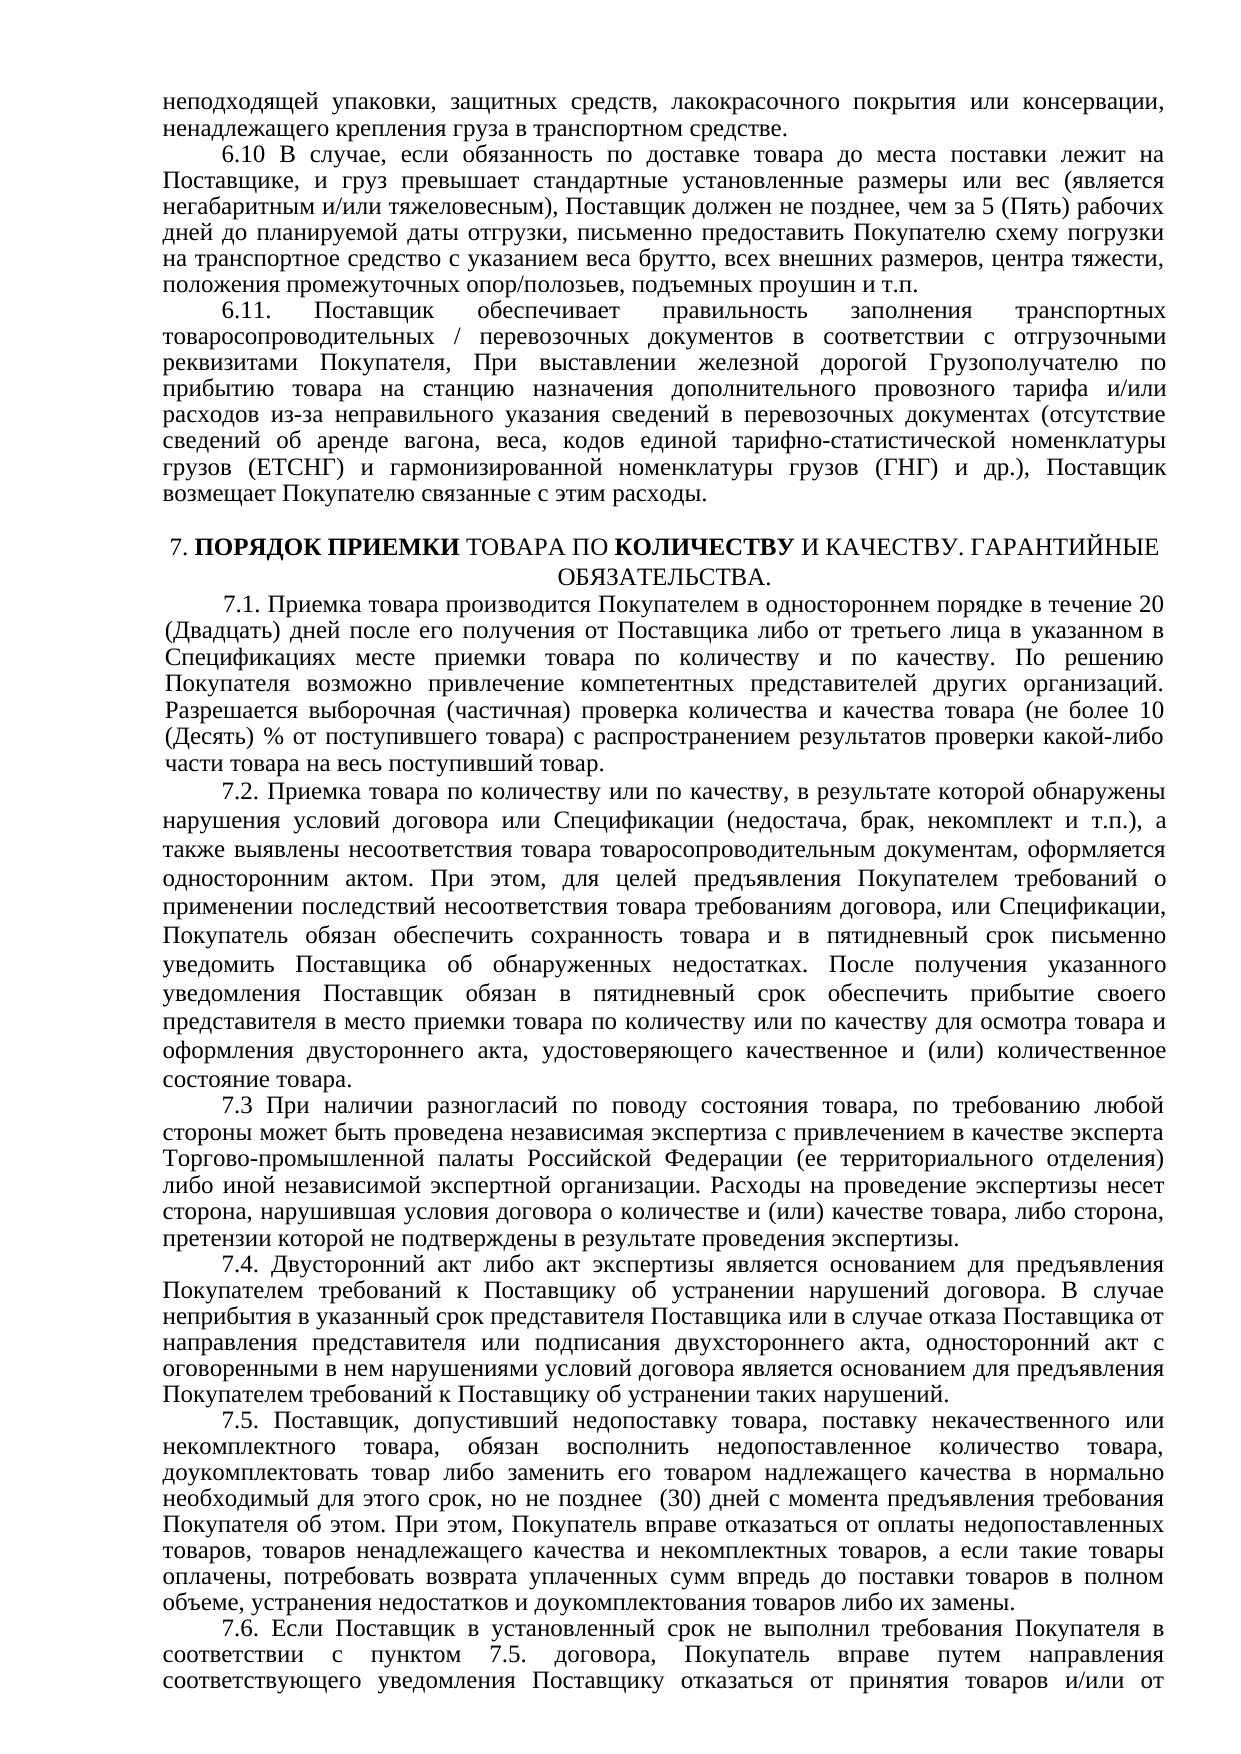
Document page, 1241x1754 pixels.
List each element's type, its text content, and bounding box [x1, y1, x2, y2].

text 7.5. Поставщик, допустивший недопоставку товара, поставку некачественного или некомплектного товара, обязан восполнить недопоставленное количество товара, доукомплектовать товар либо заменить его товаром надлежащего качества в нормально необходимый для этого срок, но не позднее (30) дней с момента предъявления требования Покупателя об этом. При этом, Покупатель вправе отказаться от оплаты недопоставленных товаров, товаров ненадлежащего качества и некомплектных товаров, а если такие товары оплачены, потребовать возврата уплаченных сумм впредь до поставки товаров в полном объеме, устранения недостатков и доукомплектования товаров либо их замены. [162, 1408, 1164, 1616]
text 7.4. Двусторонний акт либо акт экспертизы является основанием для предъявления Покупателем требований к Поставщику об устранении нарушений договора. В случае неприбытия в указанный срок представителя Поставщика или в случае отказа Поставщика от направления представителя или подписания двухстороннего акта, односторонний акт с оговоренными в нем нарушениями условий договора является основанием для предъявления Покупателем требований к Поставщику об устранении таких нарушений. [162, 1251, 1164, 1408]
text 7.1. Приемка товара производится Покупателем в одностороннем порядке в течение 20 (Двадцать) дней после его получения от Поставщика либо от третьего лица в указанном в Спецификациях месте приемки товара по количеству и по качеству. По решению Покупателя возможно привлечение компетентных представителей других организаций. Разрешается выборочная (частичная) проверка количества и качества товара (не более 10 (Десять) % от поступившего товара) с распространением результатов проверки какой-либо части товара на весь поступивший товар. [164, 591, 1164, 776]
list При наличии разногласий по поводу состояния товара, по требованию любой стороны может быть проведена независимая экспертиза с привлечением в качестве эксперта Торгово-промышленной палаты Российской Федерации (ее территориального отделения) либо иной независимой экспертной организации. Расходы на проведение экспертизы несет сторона, нарушившая условия договора о количестве и (или) качестве товара, либо сторона, претензии которой не подтверждены в результате проведения экспертизы. [162, 1093, 1164, 1251]
text 7. ПОРЯДОК ПРИЕМКИ ТОВАРА ПО КОЛИЧЕСТВУ И КАЧЕСТВУ. ГАРАНТИЙНЫЕ ОБЯЗАТЕЛЬСТВА. [162, 532, 1166, 591]
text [162, 89, 1164, 142]
text 7.2. Приемка товара по количеству или по качеству, в результате которой обнаружены нарушения условий договора или Спецификации (недостача, брак, некомплект и т.п.), а также выявлены несоответствия товара товаросопроводительным документам, оформляется односторонним актом. При этом, для целей предъявления Покупателем требований о применении последствий несоответствия товара требованиям договора, или Спецификации, Покупатель обязан обеспечить сохранность товара и в пятидневный срок письменно уведомить Поставщика об обнаруженных недостатках. После получения указанного уведомления Поставщик обязан в пятидневный срок обеспечить прибытие своего представителя в место приемки товара по количеству или по качеству для осмотра товара и оформления двустороннего акта, удостоверяющего качественное и (или) количественное состояние товара. [162, 776, 1166, 1093]
text 6.10 В случае, если обязанность по доставке товара до места поставки лежит на Поставщике, и груз превышает стандартные установленные размеры или вес (является негабаритным и/или тяжеловесным), Поставщик должен не позднее, чем за 5 (Пять) рабочих дней до планируемой даты отгрузки, письменно предоставить Покупателю схему погрузки на транспортное средство с указанием веса брутто, всех внешних размеров, центра тяжести, положения промежуточных опор/полозьев, подъемных проушин и т.п. [162, 142, 1164, 298]
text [162, 1616, 1164, 1694]
text 6.11. Поставщик обеспечивает правильность заполнения транспортных товаросопроводительных / перевозочных документов в соответствии с отгрузочными реквизитами Покупателя, При выставлении железной дорогой Грузополучателю по прибытию товара на станцию назначения дополнительного провозного тарифа и/или расходов из-за неправильного указания сведений в перевозочных документах (отсутствие сведений об аренде вагона, веса, кодов единой тарифно-статистической номенклатуры грузов (ЕТСНГ) и гармонизированной номенклатуры грузов (ГНГ) и др.), Поставщик возмещает Покупателю связанные с этим расходы. [162, 298, 1166, 506]
